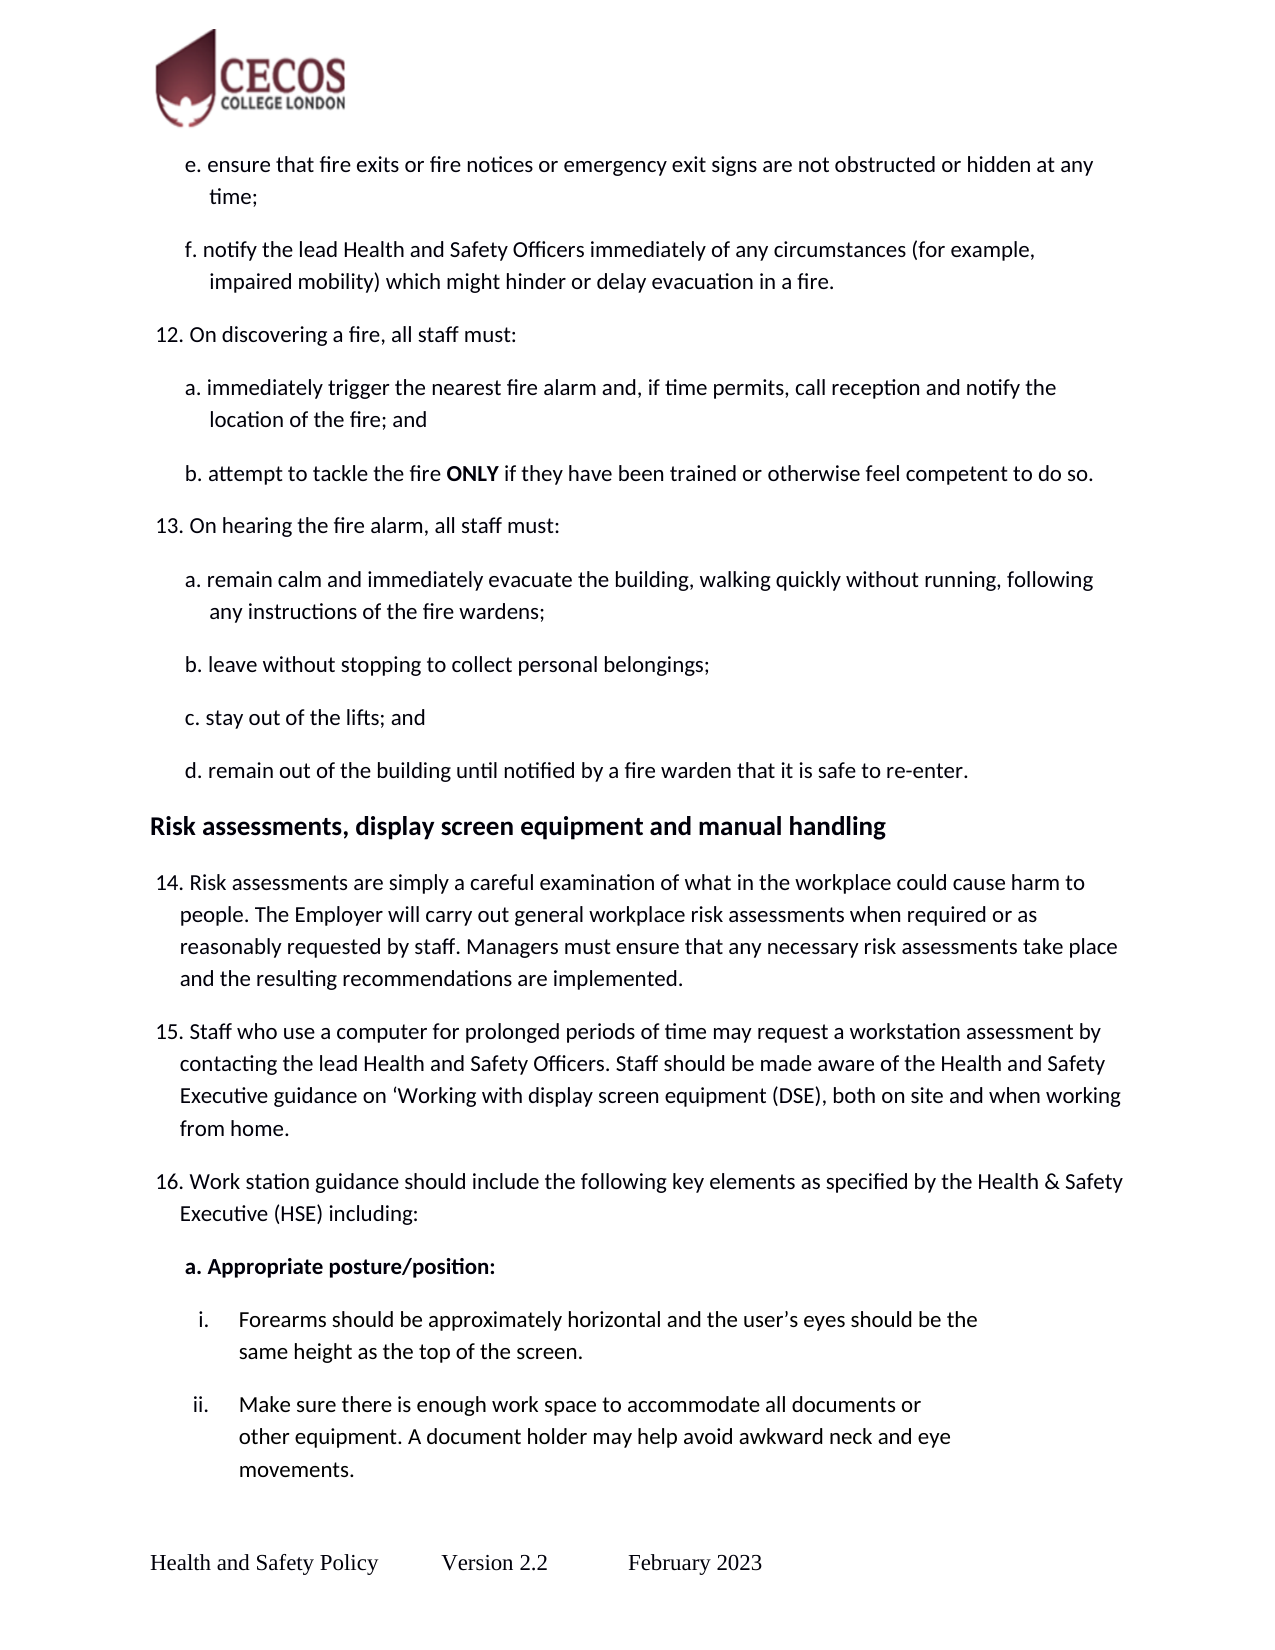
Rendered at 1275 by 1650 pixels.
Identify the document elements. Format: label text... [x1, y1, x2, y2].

subtitle Risk assessments, display screen equipment and manual handling [150, 809, 1125, 842]
list Staff who use a computer for prolonged periods of time may request a workstation assessment by contacting the lead Health and Safety Officers. Staff should be made aware of the Health and Safety Executive guidance on ‘Working with display screen equipment (DSE), both on site and when working from home. [150, 1017, 1125, 1142]
list remain calm and immediately evacuate the building, walking quickly without running, following any instructions of the fire wardens; [179, 565, 1125, 625]
list leave without stopping to collect personal belongings; [179, 650, 1125, 678]
list Make sure there is enough work space to accommodate all documents or other equipment. A document holder may help avoid awkward neck and eye movements. [209, 1390, 1125, 1483]
list ensure that fire exits or fire notices or emergency exit signs are not obstructed or hidden at any time; [179, 150, 1125, 210]
list Forearms should be approximately horizontal and the user’s eyes should be the same height as the top of the screen. [209, 1305, 1125, 1365]
list On hearing the fire alarm, all staff must: [150, 512, 1125, 540]
list stay out of the lifts; and [179, 703, 1125, 731]
list Risk assessments are simply a careful examination of what in the workplace could cause harm to people. The Employer will carry out general workplace risk assessments when required or as reasonably requested by staff. Managers must ensure that any necessary risk assessments take place and the resulting recommendations are implemented. [150, 868, 1125, 992]
list On discovering a fire, all staff must: [150, 320, 1125, 348]
list attempt to tackle the fire ONLY if they have been trained or otherwise feel competent to do so. [179, 459, 1125, 487]
list Appropriate posture/position: [179, 1252, 1125, 1280]
list Work station guidance should include the following key elements as specified by the Health & Safety Executive (HSE) including: [150, 1167, 1125, 1227]
list immediately trigger the nearest fire alarm and, if time permits, call reception and notify the location of the fire; and [179, 373, 1125, 434]
list remain out of the building until notified by a fire warden that it is safe to re-enter. [179, 756, 1125, 784]
list notify the lead Health and Safety Officers immediately of any circumstances (for example, impaired mobility) which might hinder or delay evacuation in a fire. [179, 235, 1125, 295]
picture [150, 29, 353, 136]
